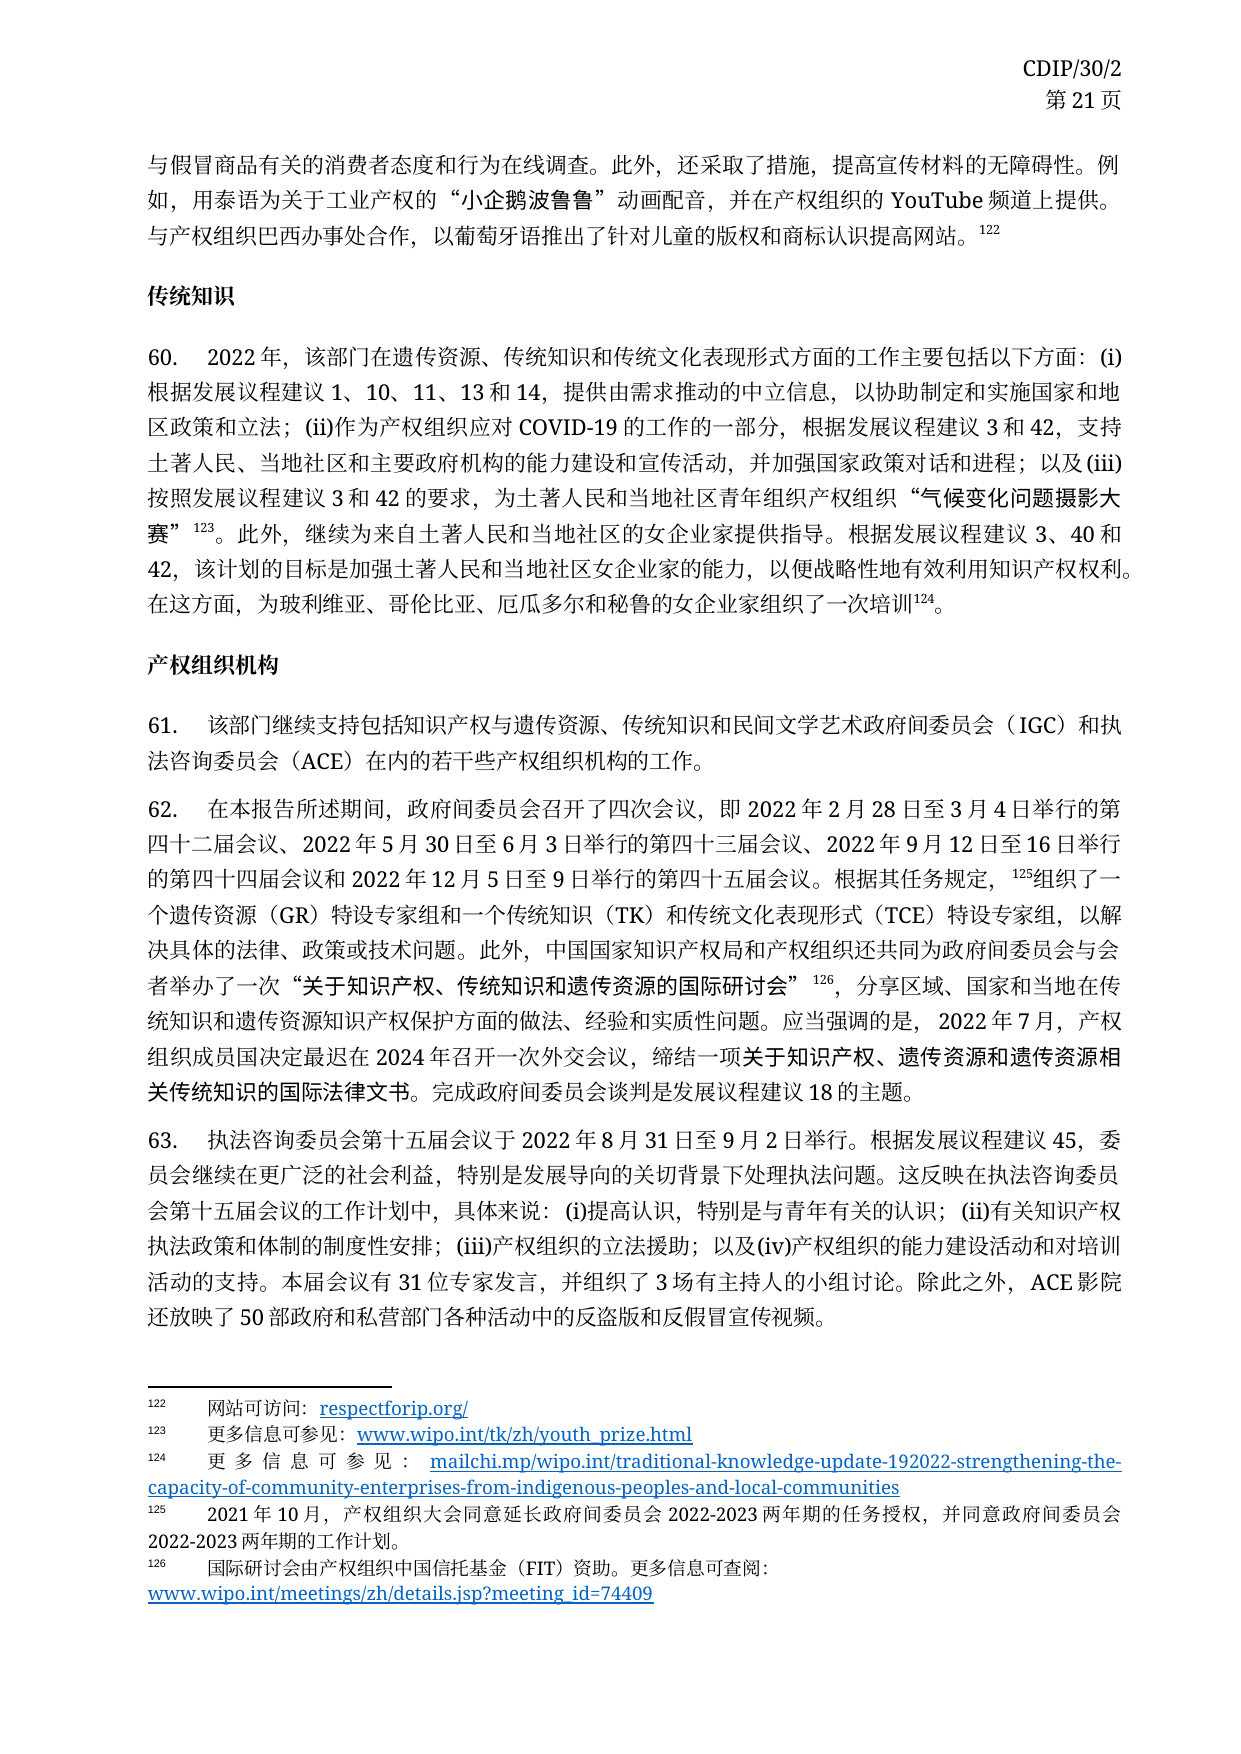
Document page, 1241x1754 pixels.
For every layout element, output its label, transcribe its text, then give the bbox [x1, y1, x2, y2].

subtitle 产权组织机构 [148, 644, 1122, 680]
list 在本报告所述期间，政府间委员会召开了四次会议，即2022年2月28日至3月4日举行的第四十二届会议、2022年5月30日至6月3日举行的第四十三届会议、2022年9月12日至16日举行的第四十四届会议和2022年12月5日至9日举行的第四十五届会议。根据其任务规定，组织了一个遗传资源（GR）特设专家组和一个传统知识（TK）和传统文化表现形式（TCE）特设专家组，以解决具体的法律、政策或技术问题。此外，中国国家知识产权局和产权组织还共同为政府间委员会与会者举办了一次“关于知识产权、传统知识和遗传资源的国际研讨会”，分享区域、国家和当地在传统知识和遗传资源知识产权保护方面的做法、经验和实质性问题。应当强调的是，2022年7月，产权组织成员国决定最迟在2024年召开一次外交会议，缔结一项关于知识产权、遗传资源和遗传资源相关传统知识的国际法律文书。完成政府间委员会谈判是发展议程建议18的主题。 [148, 788, 1122, 1107]
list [148, 144, 1122, 251]
list 2022年，该部门在遗传资源、传统知识和传统文化表现形式方面的工作主要包括以下方面：(i)根据发展议程建议1、10、11、13和14，提供由需求推动的中立信息，以协助制定和实施国家和地区政策和立法；(ii)作为产权组织应对COVID-19的工作的一部分，根据发展议程建议3和42，支持土著人民、当地社区和主要政府机构的能力建设和宣传活动，并加强国家政策对话和进程；以及(iii)按照发展议程建议3和42的要求，为土著人民和当地社区青年组织产权组织“气候变化问题摄影大赛”‍。此外，继续为来自土著人民和当地社区的女企业家提供指导。根据发展议程建议3、40和42，该计划的目标是加强土著人民和当地社区女企业家的能力，以便战略性地有效利用知识产权权利。在这方面，为玻利维亚、哥伦比亚、厄瓜多尔和秘鲁的女企业家组织了一次培训。 [148, 336, 1122, 619]
subtitle 传统知识 [148, 276, 1122, 311]
list 执法咨询委员会第十五届会议于2022年8月31日至9月2日举行。根据发展议程建议45，委员会继续在更广泛的社会利益，特别是发展导向的关切背景下处理执法问题。这反映在执法咨询委员会第十五届会议的工作计划中，具体来说：(i)提高认识，特别是与青年有关的认识；(ii)有关知识产权执法政策和体制的制度性安排；(iii)产权组织的立法援助；以及(iv)产权组织的能力建设活动和对培训活动的支持。本届会议有31位专家发言，并组织了3场有主持人的小组讨论。除此之外，ACE影院还放映了50部政府和私营部门各种活动中的反盗版和反假冒宣传视频。 [148, 1119, 1122, 1332]
list 该部门继续支持包括知识产权与遗传资源、传统知识和民间文学艺术政府间委员会（IGC）和执法咨询委员会（ACE）在内的若干些产权组织机构的工作。 [148, 705, 1122, 776]
